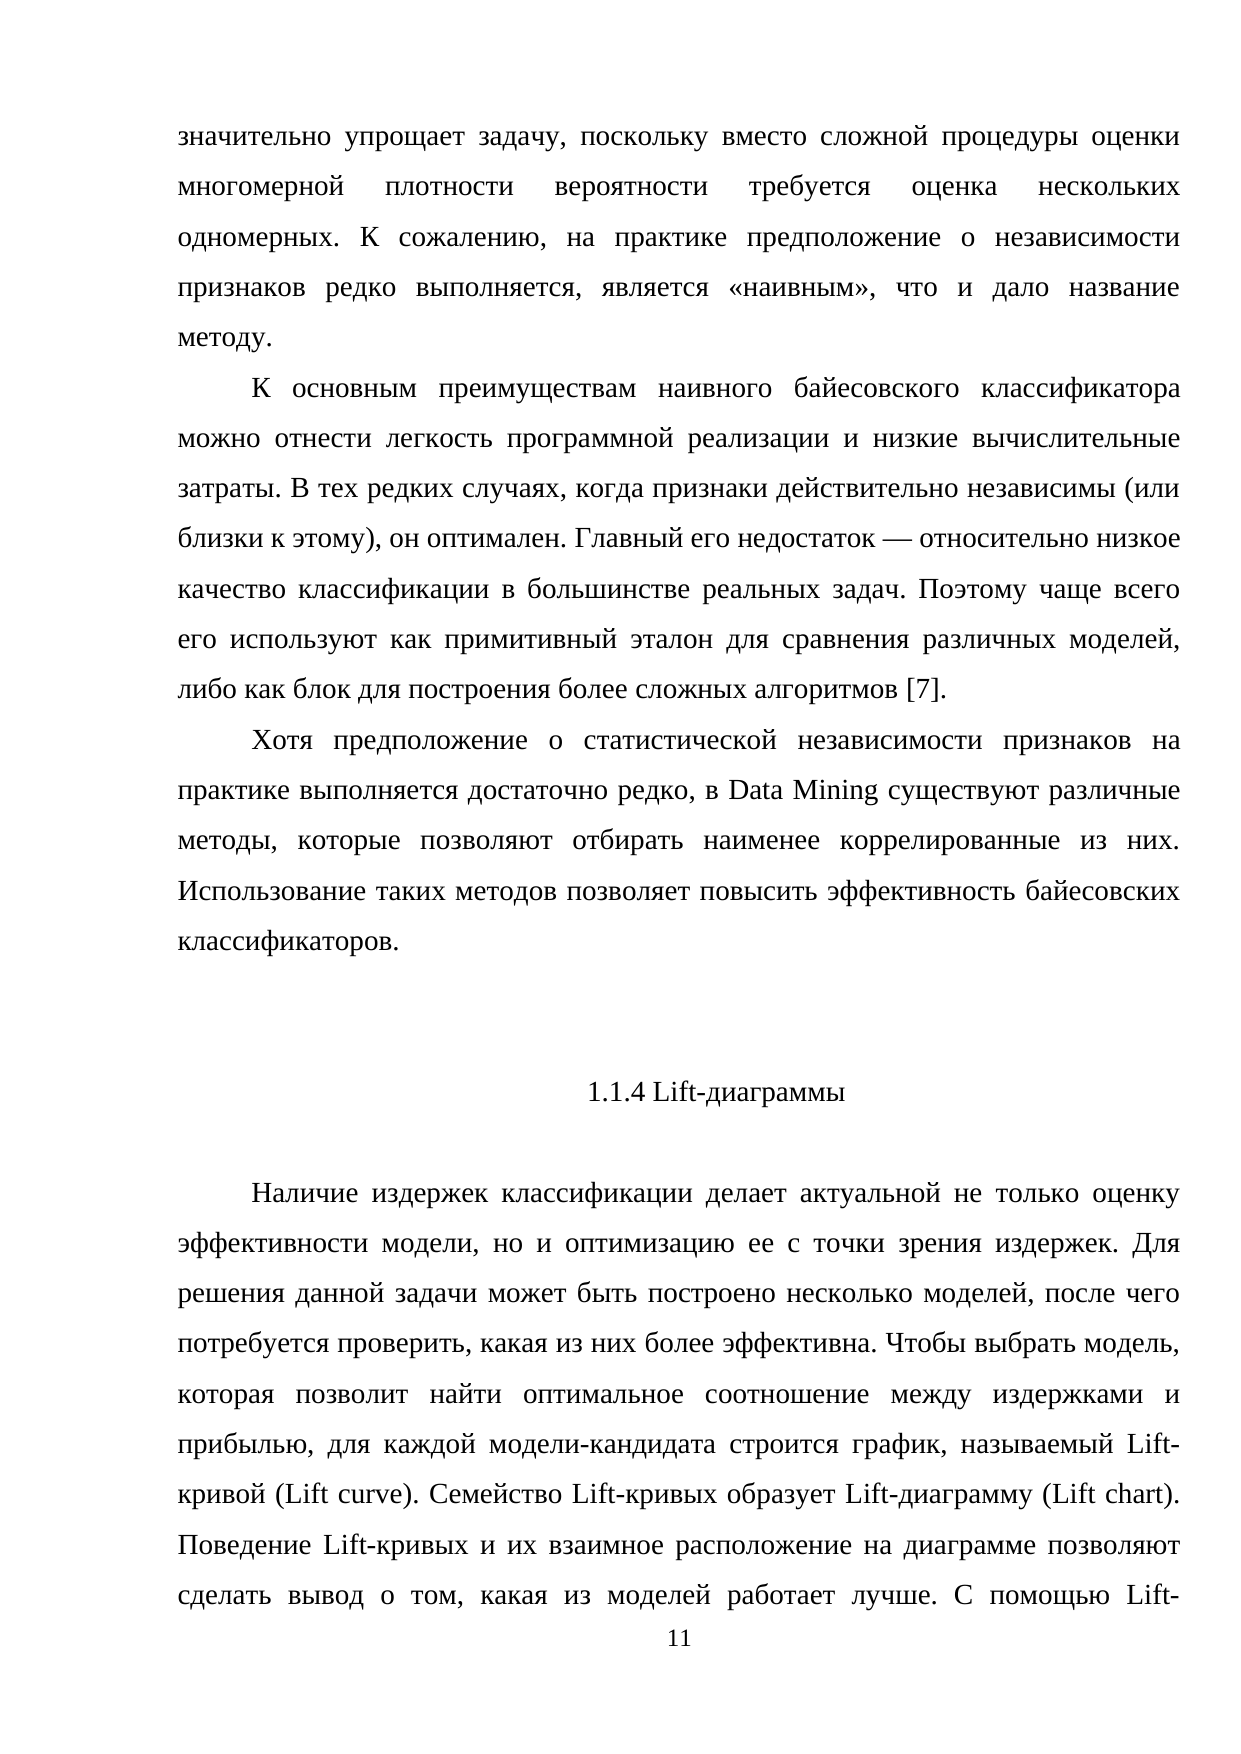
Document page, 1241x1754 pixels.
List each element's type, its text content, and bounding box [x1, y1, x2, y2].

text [177, 118, 1181, 353]
subtitle 1.1.4 Lift-диаграммы [177, 1074, 1181, 1108]
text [177, 1175, 1181, 1611]
text Хотя предположение о статистической независимости признаков на практике выполняется достаточно редко, в Data Mining существуют различные методы, которые позволяют отбирать наименее коррелированные из них. Использование таких методов позволяет повысить эффективность байесовских классификаторов. [177, 722, 1181, 957]
text К основным преимуществам наивного байесовского классификатора можно отнести легкость программной реализации и низкие вычислительные затраты. В тех редких случаях, когда признаки действительно независимы (или близки к этому), он оптимален. Главный его недостаток — относительно низкое качество классификации в большинстве реальных задач. Поэтому чаще всего его используют как примитивный эталон для сравнения различных моделей, либо как блок для построения более сложных алгоритмов [7]. [177, 370, 1181, 705]
